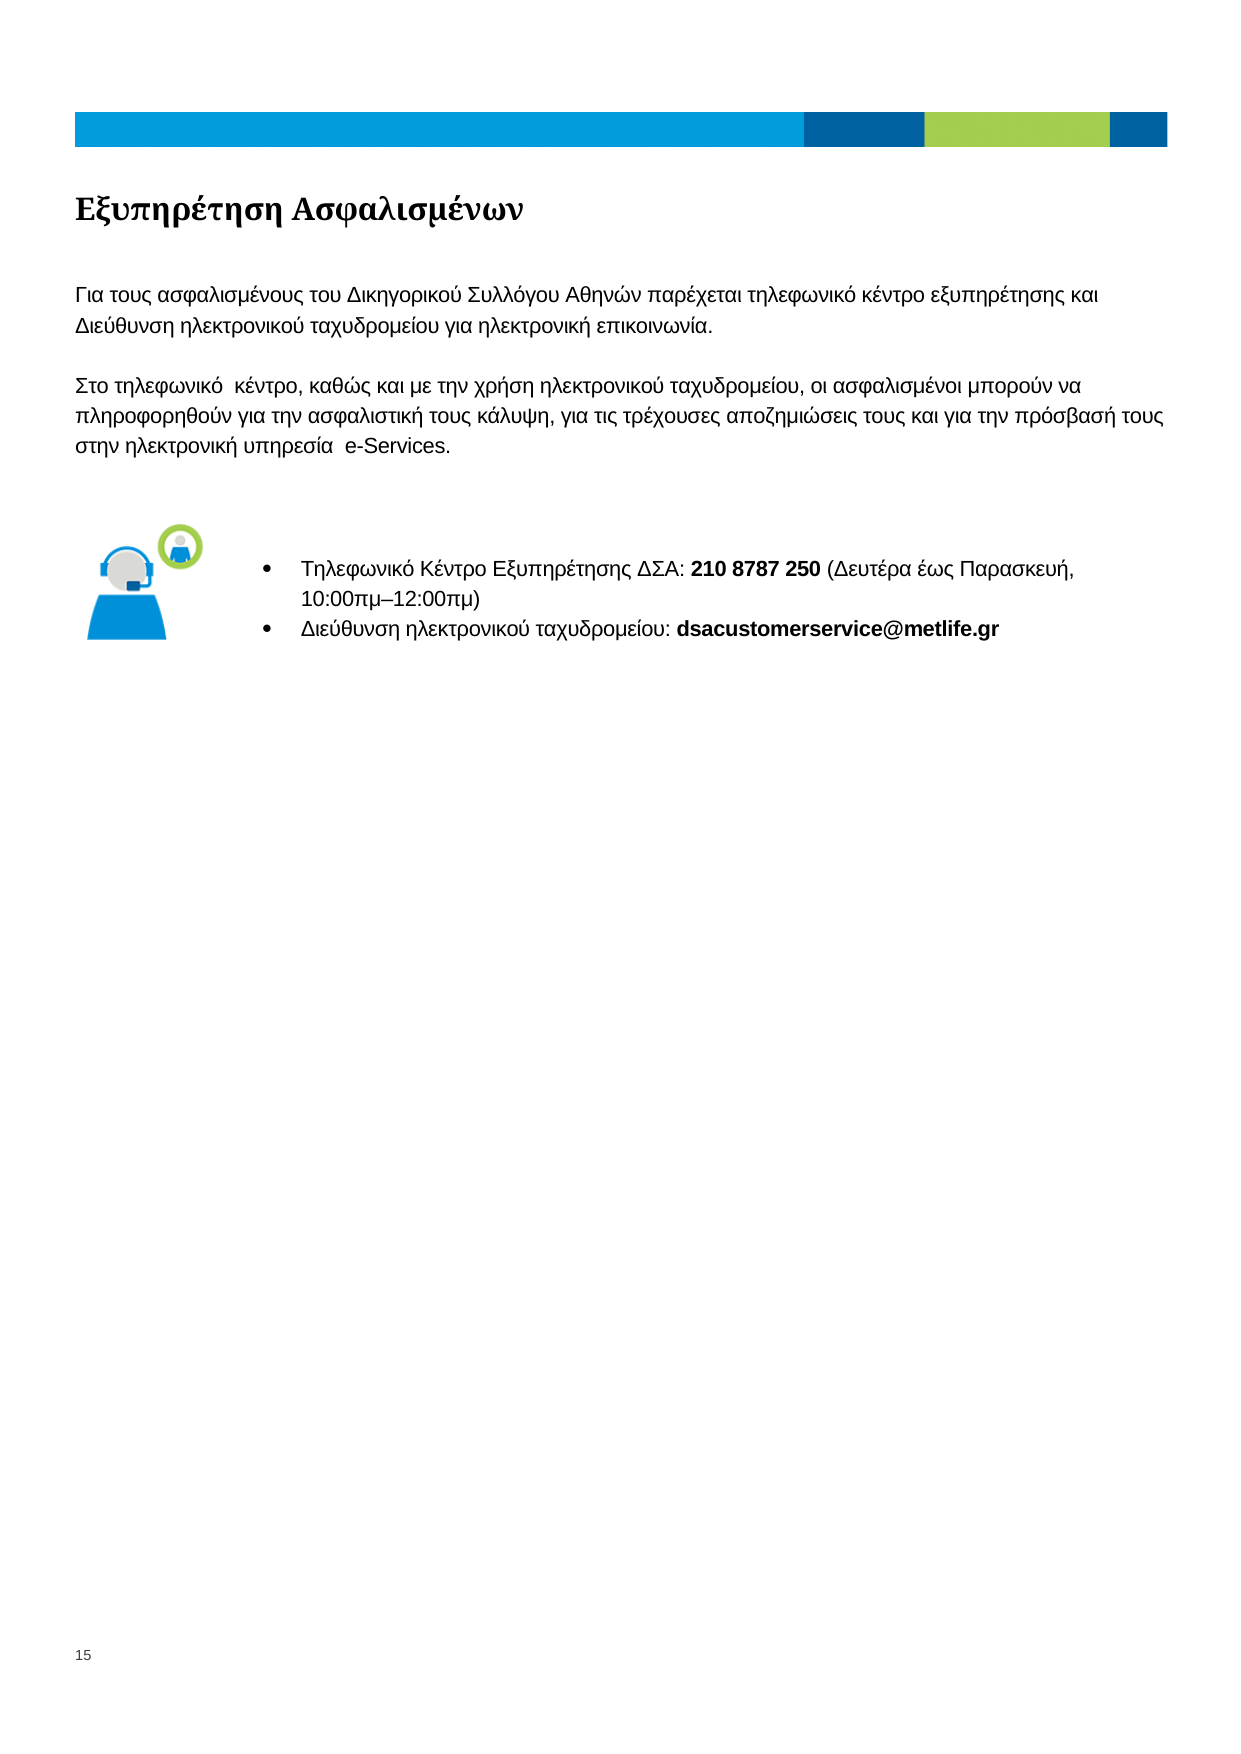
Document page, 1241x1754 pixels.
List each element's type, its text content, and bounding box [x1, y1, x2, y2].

text Για τους ασφαλισμένους του Δικηγορικού Συλλόγου Αθηνών παρέχεται τηλεφωνικό κέντρο εξυπηρέτησης και Διεύθυνση ηλεκτρονικού ταχυδρομείου για ηλεκτρονική επικοινωνία. [75, 282, 1165, 338]
subtitle Εξυπηρέτηση Ασφαλισμένων [75, 187, 1165, 230]
table_header [75, 524, 214, 646]
picture [805, 112, 1168, 147]
picture [86, 524, 204, 641]
table_header Τηλεφωνικό Κέντρο Εξυπηρέτησης ΔΣΑ: 210 8787 250 (Δευτέρα έως Παρασκευή, 10:00πμ–12:00πμ) Διεύθυνση ηλεκτρονικού ταχυδρομείου: dsacustomerservice@metlife.gr [214, 524, 1165, 646]
text Στο τηλεφωνικό κέντρο, καθώς και με την χρήση ηλεκτρονικού ταχυδρομείου, οι ασφαλισμένοι μπορούν να πληροφορηθούν για την ασφαλιστική τους κάλυψη, για τις τρέχουσες αποζημιώσεις τους και για την πρόσβασή τους στην ηλεκτρονική υπηρεσία e-Services. [75, 373, 1165, 459]
